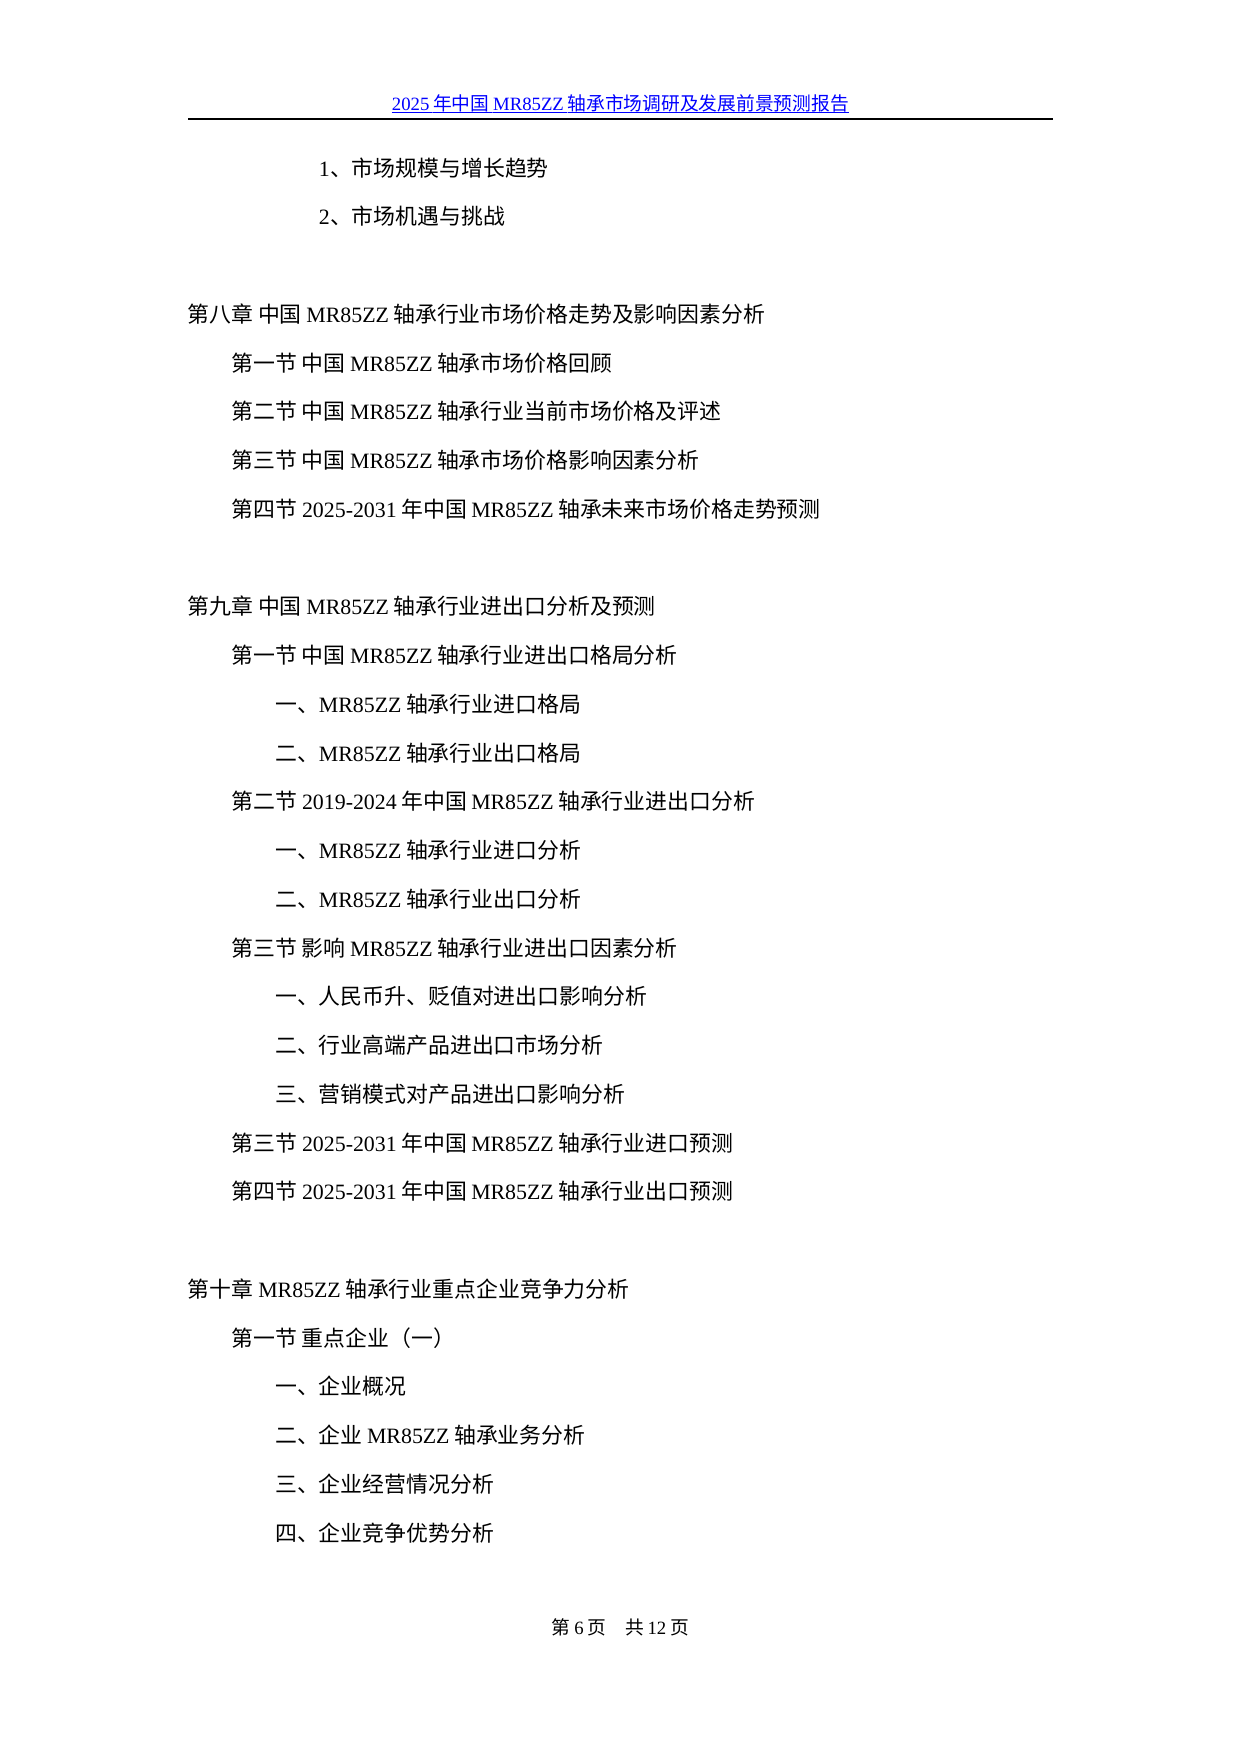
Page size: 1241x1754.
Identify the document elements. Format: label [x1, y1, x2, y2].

text [187, 150, 1053, 1548]
